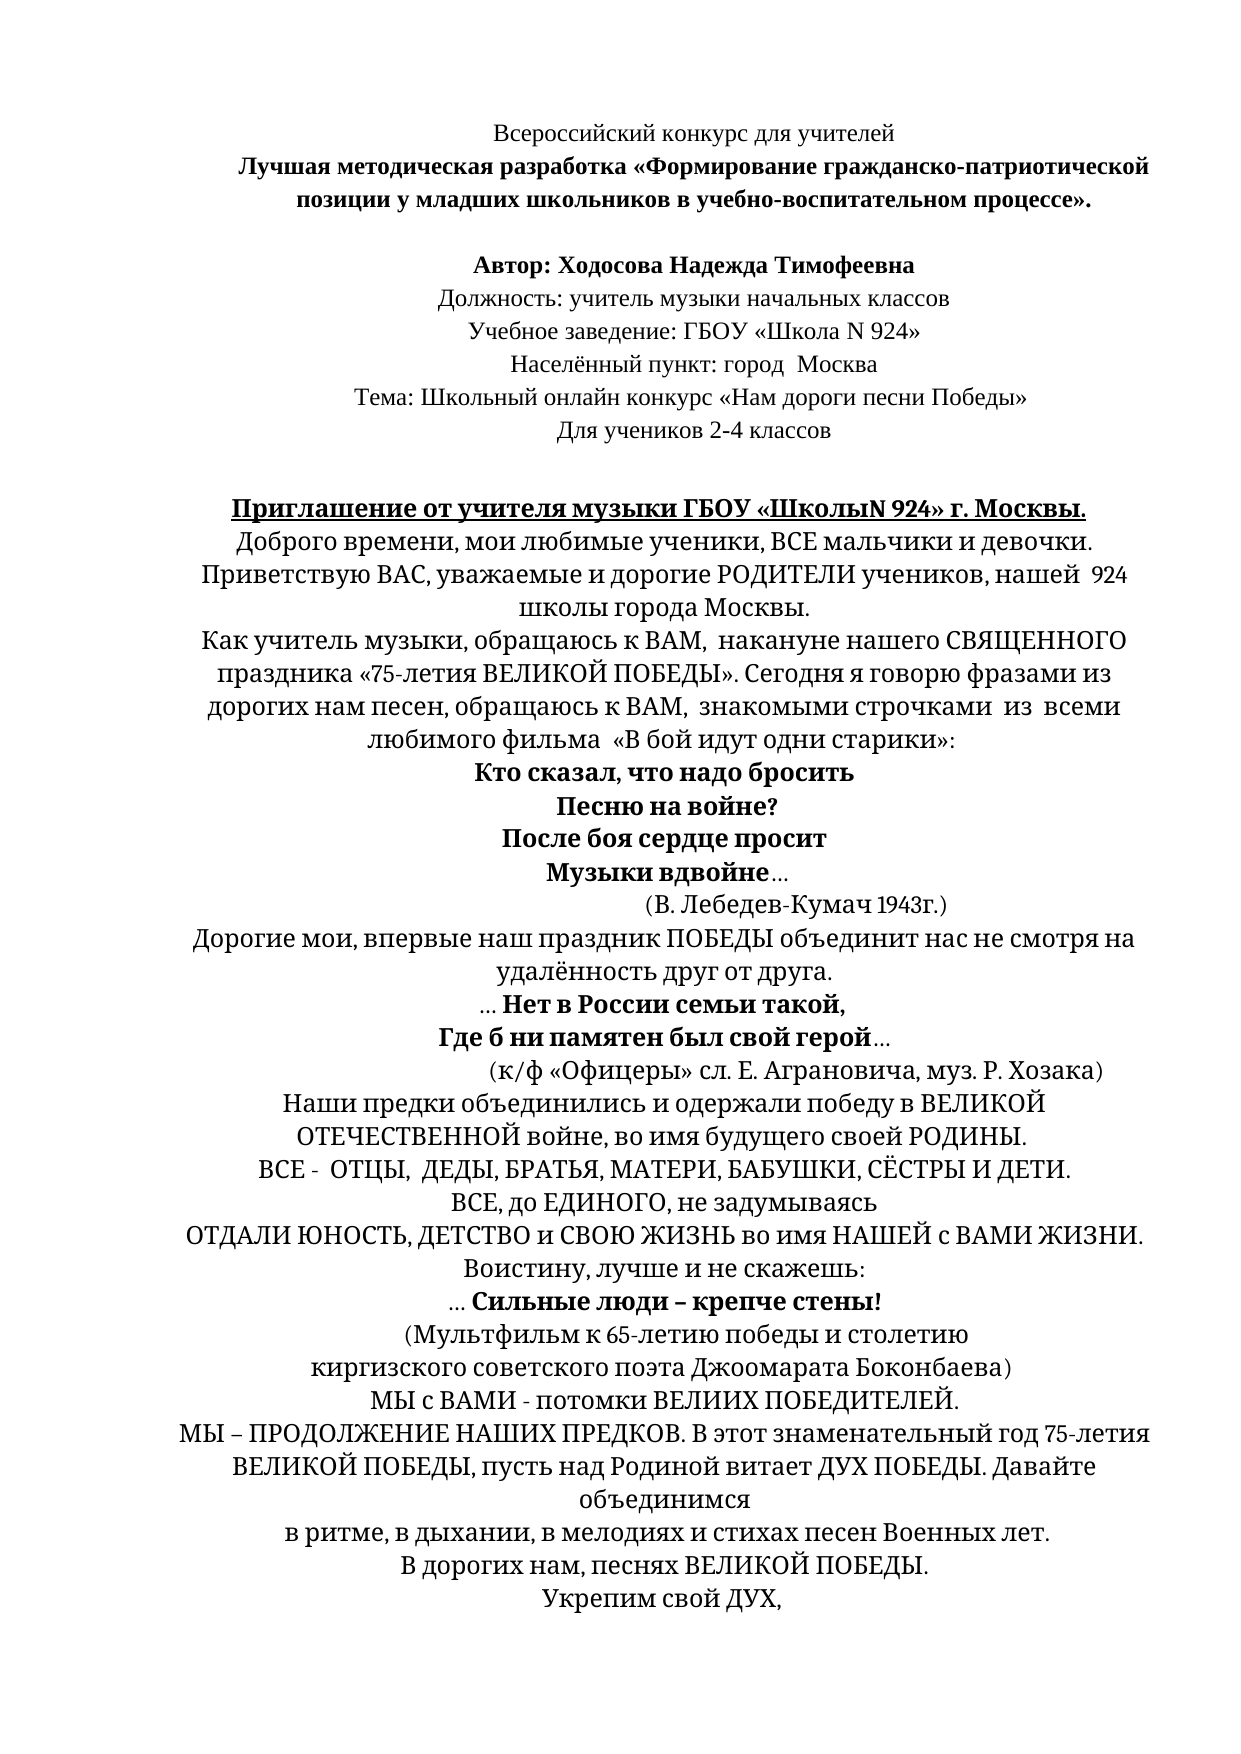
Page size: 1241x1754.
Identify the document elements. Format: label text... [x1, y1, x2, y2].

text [177, 495, 1152, 1614]
text Должность: учитель музыки начальных классов Учебное заведение: ГБОУ «Школа N 924» Населённый пункт: город Москва Тема: Школьный онлайн конкурс «Нам дороги песни Победы» Для учеников 2-4 классов [236, 283, 1152, 444]
text Всероссийский конкурс для учителей Лучшая методическая разработка «Формирование гражданско-патриотической позиции у младших школьников в учебно-воспитательном процессе». Автор: Ходосова Надежда Тимофеевна [236, 118, 1152, 279]
